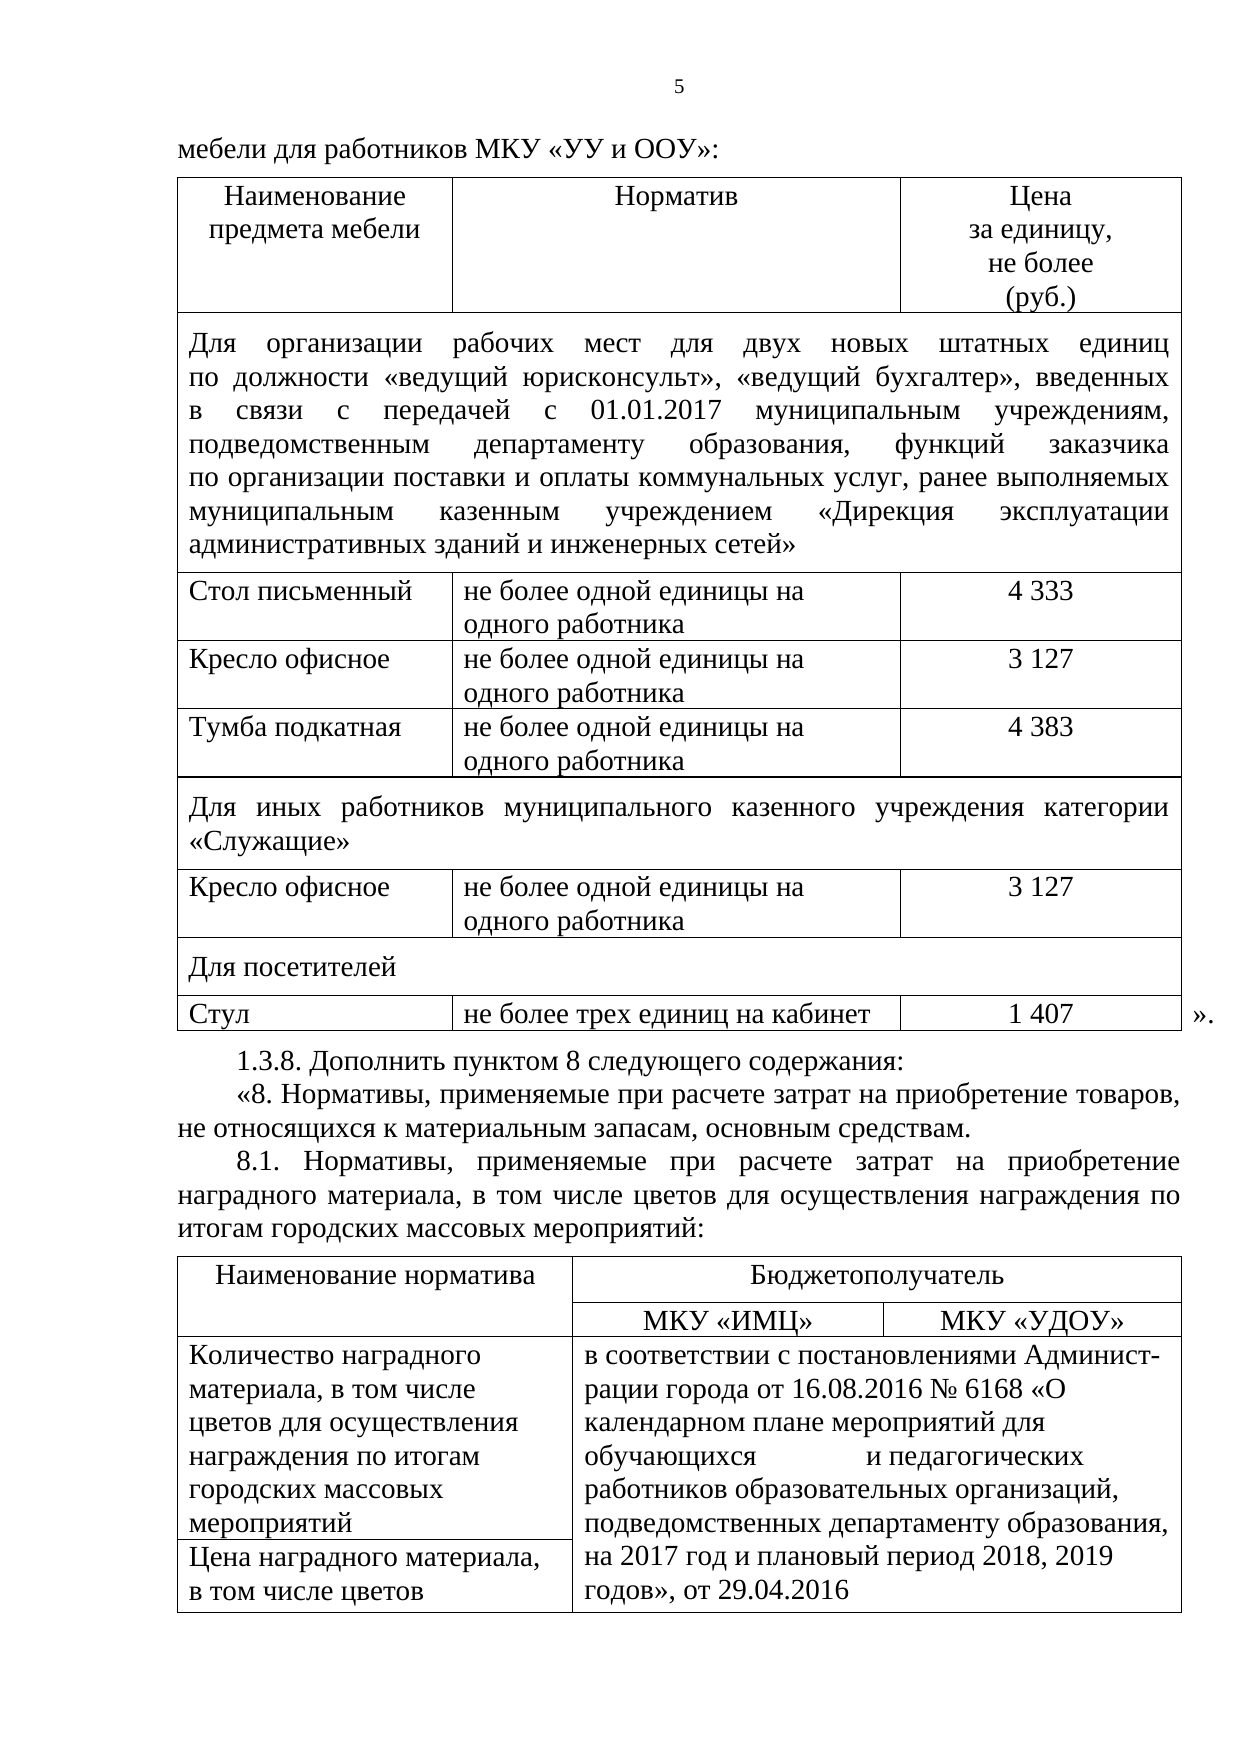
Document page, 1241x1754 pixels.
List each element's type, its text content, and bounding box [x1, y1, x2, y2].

table_cell не более трех единиц на кабинет [453, 996, 900, 1030]
table_cell не более одной единицы на одного работника [453, 641, 900, 708]
table_cell ». [1182, 995, 1240, 1030]
table_header Цена за единицу, не более (руб.) [901, 178, 1181, 312]
table_cell МКУ «ИМЦ» [573, 1303, 883, 1336]
table_cell 1 407 [901, 996, 1181, 1030]
text 8.1. Нормативы, применяемые при расчете затрат на приобретение наградного материала, в том числе цветов для осуществления награждения по итогам городских массовых мероприятий: [177, 1143, 1181, 1244]
table_cell Кресло офисное [178, 641, 452, 708]
table_cell 3 127 [901, 870, 1181, 937]
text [177, 131, 1181, 165]
table_cell МКУ «УДОУ» [884, 1303, 1181, 1336]
table_cell Количество наградного материала, в том числе цветов для осуществления награждения по итогам городских массовых мероприятий [178, 1337, 572, 1538]
table_cell Для организации рабочих мест для двух новых штатных единиц по должности «ведущий юрисконсульт», «ведущий бухгалтер», введенных в связи с передачей с 01.01.2017 муниципальным учреждениям, подведомственным департаменту образования, функций заказчика по организации поставки и оплаты коммунальных услуг, ранее выполняемых муниципальным казенным учреждением «Дирекция эксплуатации административных зданий и инженерных сетей» [178, 313, 1181, 572]
table_header Наименование норматива [178, 1257, 572, 1336]
table_cell Стол письменный [178, 573, 452, 640]
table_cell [178, 1540, 572, 1612]
table_cell не более одной единицы на одного работника [453, 573, 900, 640]
table_cell 4 333 [901, 573, 1181, 640]
text 1.3.8. Дополнить пунктом 8 следующего содержания: [177, 1043, 1181, 1076]
table_cell Кресло офисное [178, 870, 452, 937]
table_cell Для посетителей [178, 938, 1181, 995]
table_header Норматив [453, 178, 900, 312]
table_header Бюджетополучатель [573, 1257, 1181, 1302]
table_cell не более одной единицы на одного работника [453, 870, 900, 937]
text «8. Нормативы, применяемые при расчете затрат на приобретение товаров, не относящихся к материальным запасам, основным средствам. [177, 1076, 1181, 1143]
table_cell Для иных работников муниципального казенного учреждения категории «Служащие» [178, 778, 1181, 868]
table_cell не более одной единицы на одного работника [453, 709, 900, 776]
table_cell Стул [178, 996, 452, 1030]
table_cell 4 383 [901, 709, 1181, 776]
table_cell в соответствии с постановлениями Админист-рации города от 16.08.2016 № 6168 «О календарном плане мероприятий для обучающихся и педагогических работников образовательных организаций, подведомственных департаменту образования, на 2017 год и плановый период 2018, 2019 годов», от 29.04.2016 № 3272 «Об установлении предельных размеров расходов на проведение мероприятий в сфере образования, организованных департаментом образования, подведомственными ему муниципальными организациями» согласно сметам расходов на проведение мероприятий [573, 1337, 1181, 1612]
table_cell 3 127 [901, 641, 1181, 708]
table_cell Тумба подкатная [178, 709, 452, 776]
table_header Наименование предмета мебели [178, 178, 452, 312]
